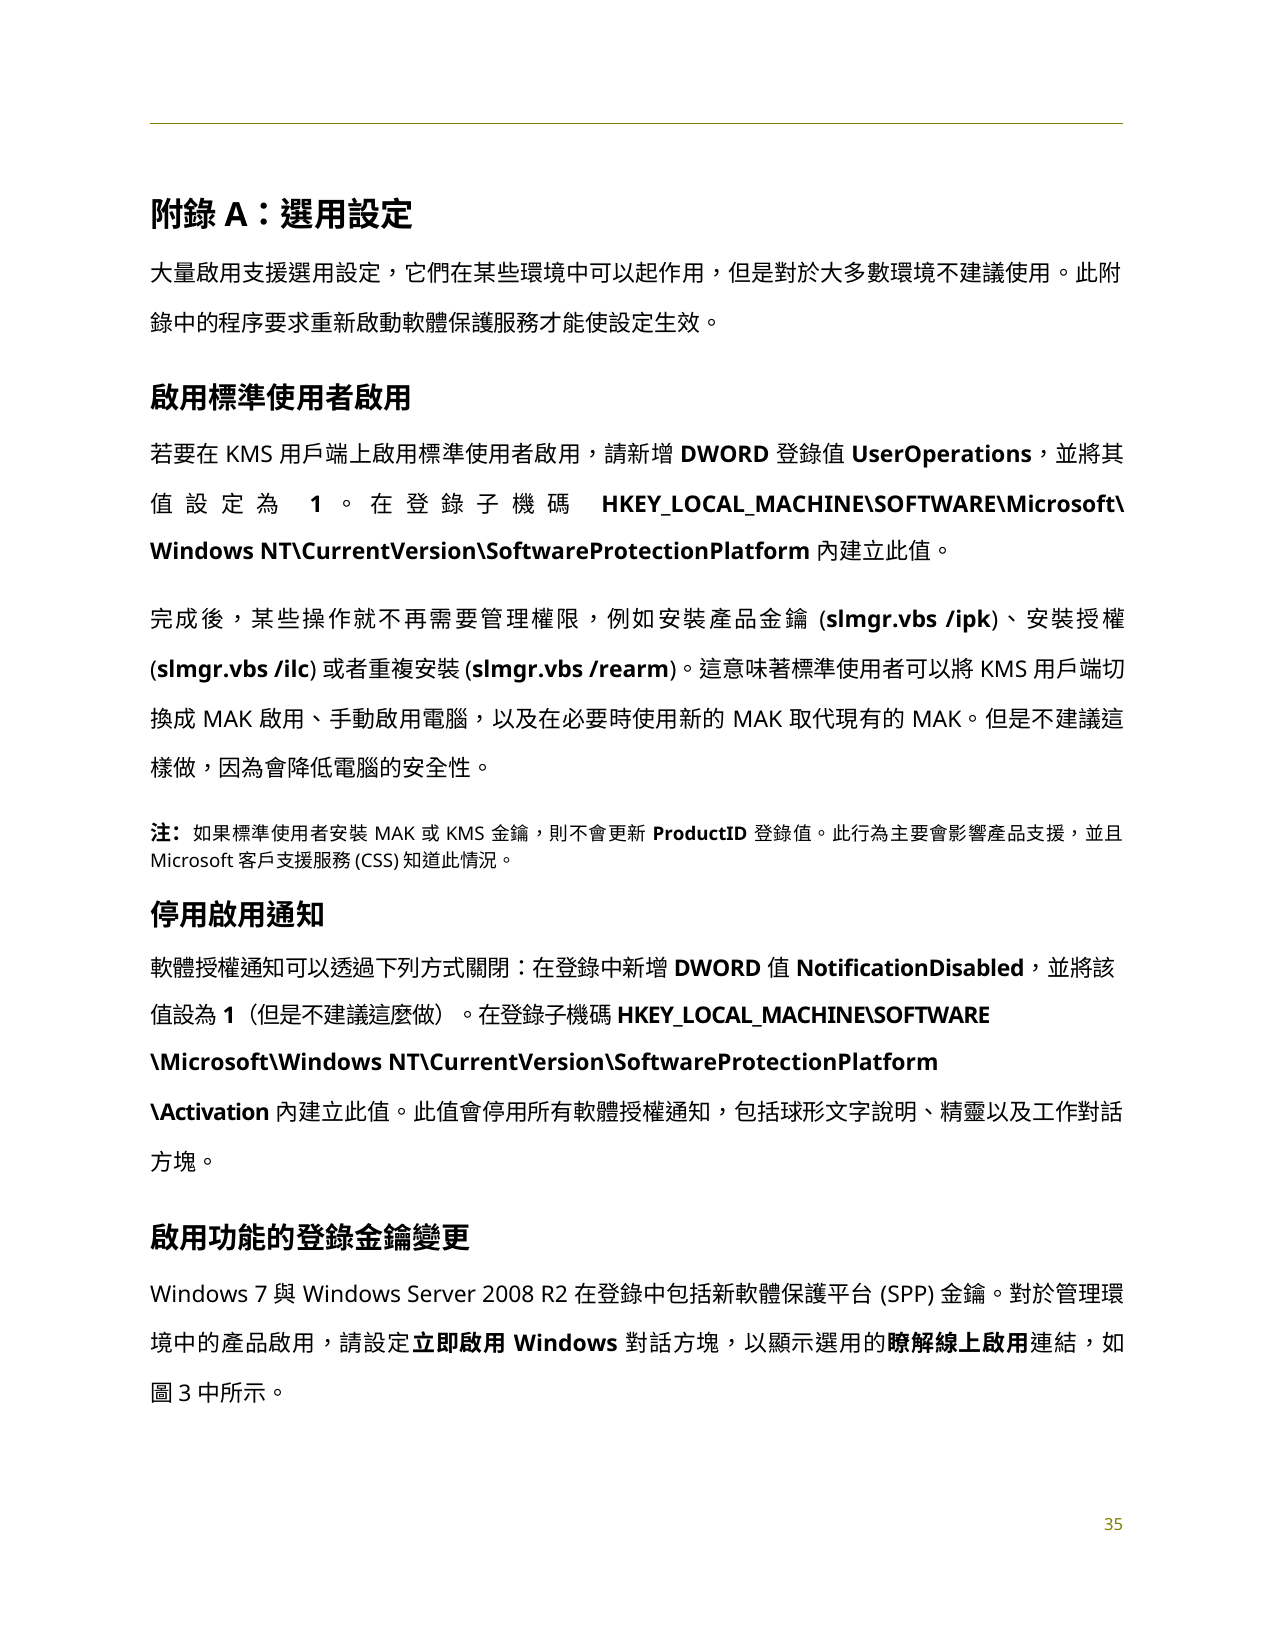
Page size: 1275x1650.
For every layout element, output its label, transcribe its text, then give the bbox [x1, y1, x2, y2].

subtitle 停用啟用通知 [150, 894, 1125, 933]
subtitle 啟用功能的登錄金鑰變更 [150, 1214, 1125, 1257]
text 軟體授權通知可以透過下列方式關閉：在登錄中新增 DWORD 值 NotificationDisabled，並將該值設為 1（但是不建議這麼做）。在登錄子機碼 HKEY_LOCAL_MACHINE\SOFTWARE \Microsoft\Windows NT\CurrentVersion\SoftwareProtectionPlatform \Activation 內建立此值。此值會停用所有軟體授權通知，包括球形文字說明、精靈以及工作對話方塊。 [150, 952, 1125, 1177]
text 完成後，某些操作就不再需要管理權限，例如安裝產品金鑰 (slmgr.vbs /ipk)、安裝授權 (slmgr.vbs /ilc) 或者重複安裝 (slmgr.vbs /rearm)。這意味著標準使用者可以將 KMS 用戶端切換成 MAK 啟用、手動啟用電腦，以及在必要時使用新的 MAK 取代現有的 MAK。但是不建議這樣做，因為會降低電腦的安全性。 [150, 601, 1125, 783]
subtitle 啟用標準使用者啟用 [150, 375, 1125, 417]
subtitle 附錄 A：選用設定 [150, 187, 1125, 236]
text Windows 7 與 Windows Server 2008 R2 在登錄中包括新軟體保護平台 (SPP) 金鑰。對於管理環境中的產品啟用，請設定立即啟用 Windows 對話方塊，以顯示選用的瞭解線上啟用連結，如圖 3 中所示。 [150, 1275, 1125, 1408]
text 若要在 KMS 用戶端上啟用標準使用者啟用，請新增 DWORD 登錄值 UserOperations，並將其值設定為 1。在登錄子機碼 HKEY_LOCAL_MACHINE\SOFTWARE\Microsoft\ Windows NT\CurrentVersion\SoftwareProtectionPlatform 內建立此值。 [150, 436, 1125, 566]
text 大量啟用支援選用設定，它們在某些環境中可以起作用，但是對於大多數環境不建議使用。此附錄中的程序要求重新啟動軟體保護服務才能使設定生效。 [150, 255, 1125, 338]
text 注：如果標準使用者安裝 MAK 或 KMS 金鑰，則不會更新 ProductID 登錄值。此行為主要會影響產品支援，並且 Microsoft 客戶支援服務 (CSS) 知道此情況。 [150, 819, 1125, 873]
